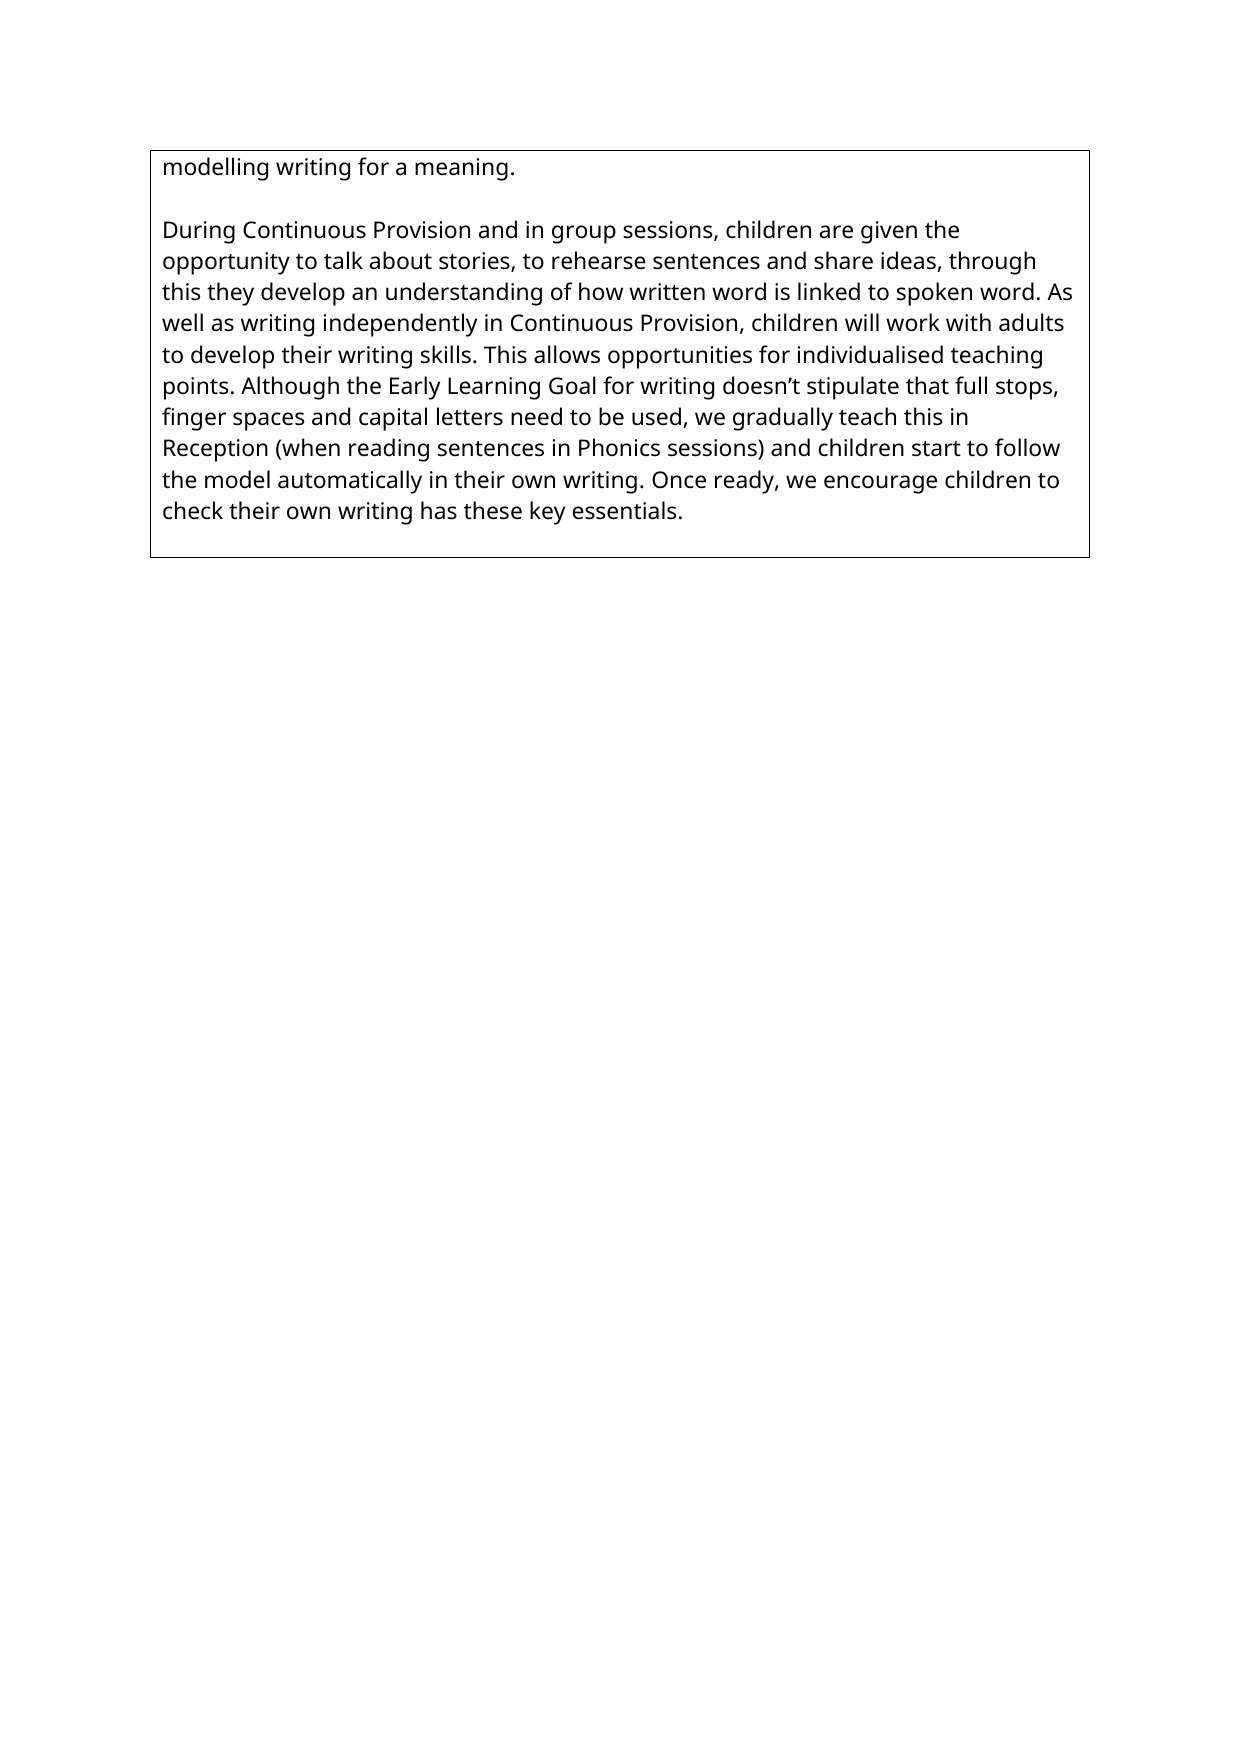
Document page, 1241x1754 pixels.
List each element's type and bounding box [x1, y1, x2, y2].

table_cell [151, 151, 1089, 557]
